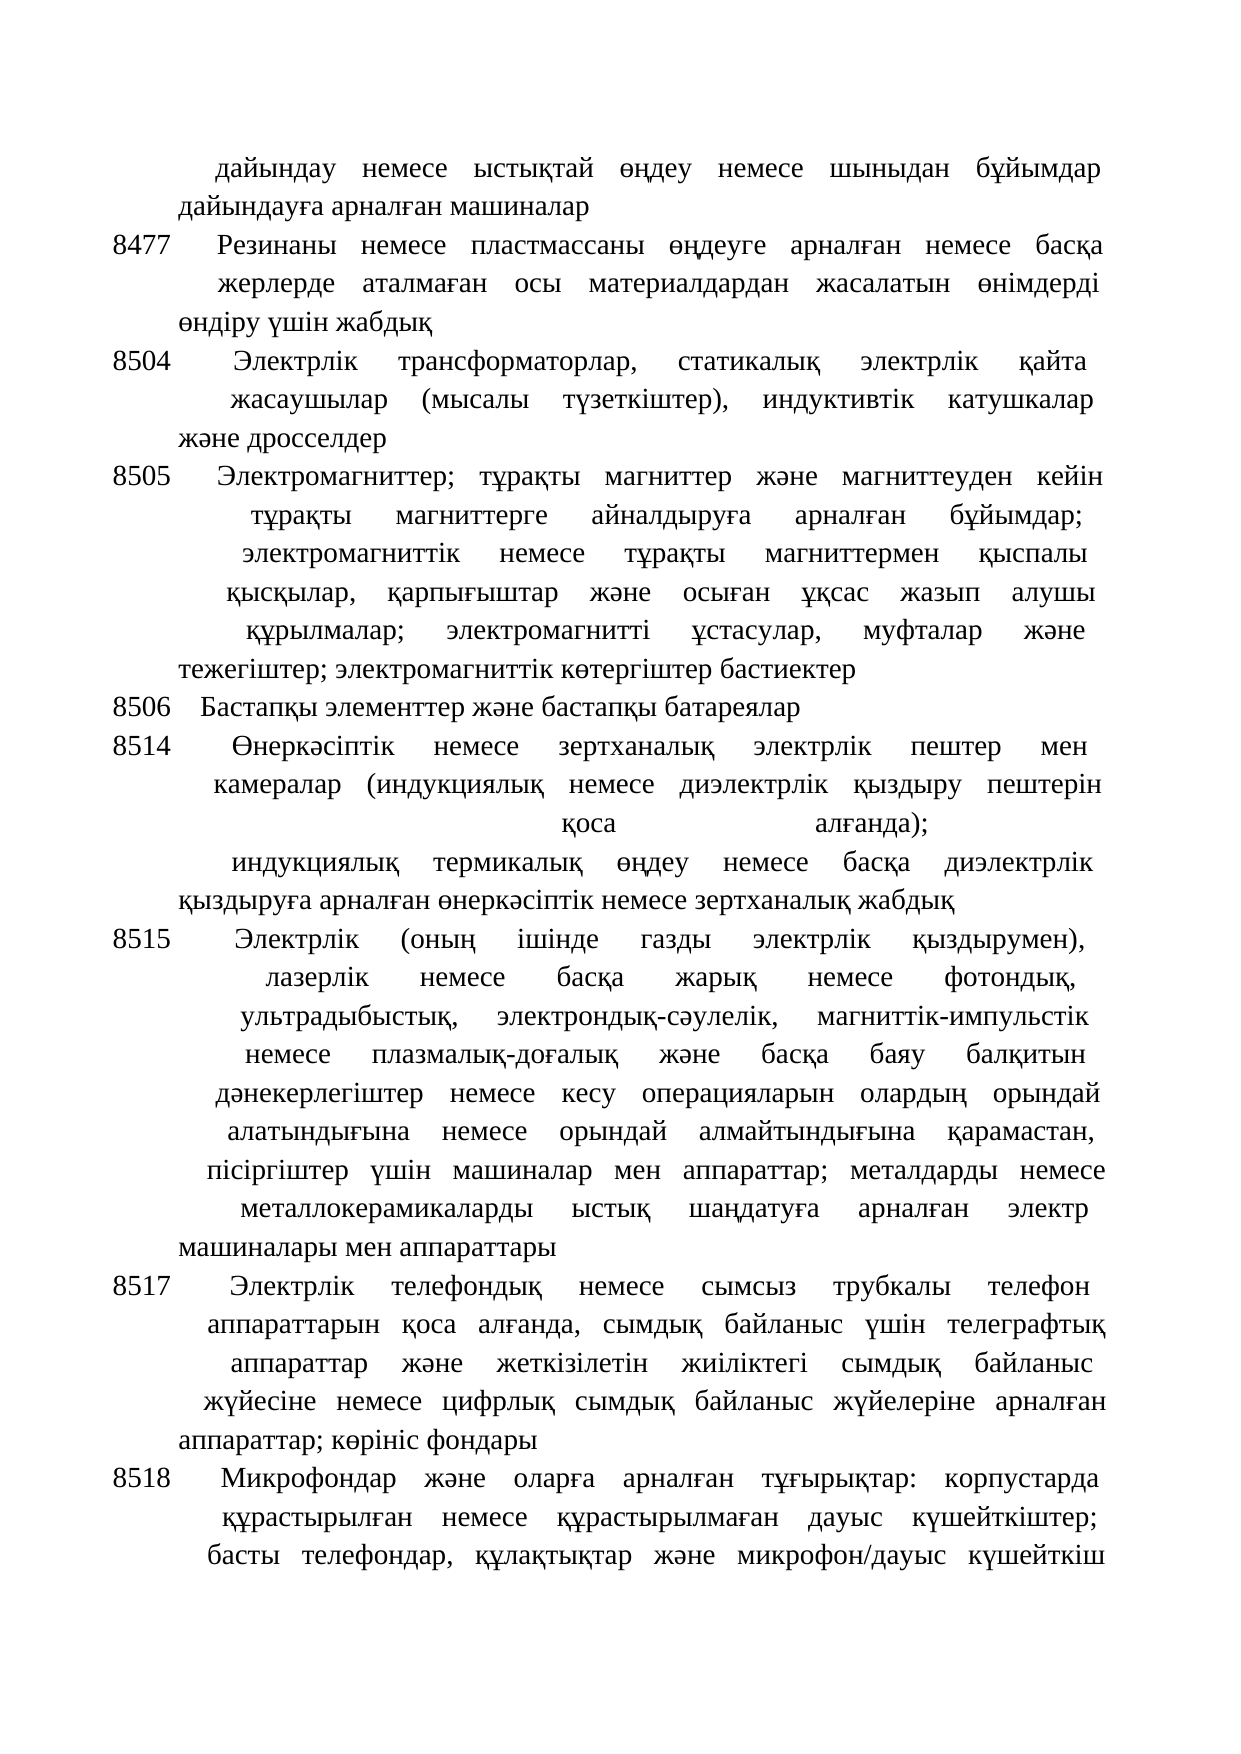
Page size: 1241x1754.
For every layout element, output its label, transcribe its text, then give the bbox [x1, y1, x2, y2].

text 8506 Бастапқы элементтер және бастапқы батареялар [112, 689, 1128, 723]
text 8515 Электрлiк (оның iшiнде газды электрлiк қыздырумен), лазерлiк немесе басқа жарық немесе фотондық, ультрадыбыстық, электрондық-сәулелiк, магниттiк-импульстiк немесе плазмалық-доғалық және басқа баяу балқитын дәнекерлегiштер немесе кесу операцияларын олардың орындай алатындығына немесе орындай алмайтындығына қарамастан, пiсiргiштер үшiн машиналар мен аппараттар; металдарды немесе металлокерамикаларды ыстық шаңдатуға арналған электр машиналары мен аппараттары [112, 921, 1128, 1263]
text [112, 1460, 1128, 1571]
text 8504 Электрлiк трансформаторлар, статикалық электрлiк қайта жасаушылар (мысалы түзеткiштер), индуктивтiк катушкалар және дросселдер [112, 343, 1128, 453]
text 8505 Электромагниттер; тұрақты магниттер және магниттеуден кейiн тұрақты магниттерге айналдыруға арналған бұйымдар; электромагниттiк немесе тұрақты магниттермен қыспалы қысқылар, қарпығыштар және осыған ұқсас жазып алушы құрылмалар; электромагниттi ұстасулар, муфталар және тежегiштер; электромагниттiк көтергiштер бастиектер [112, 458, 1128, 684]
text 8514 Өнеркәсiптiк немесе зертханалық электрлiк пештер мен камералар (индукциялық немесе диэлектрлiк қыздыру пештерiн қоса алғанда); индукциялық термикалық өңдеу немесе басқа диэлектрлiк қыздыруға арналған өнеркәсiптiк немесе зертханалық жабдық [112, 728, 1128, 916]
text 8517 Электрлiк телефондық немесе сымсыз трубкалы телефон аппараттарын қоса алғанда, сымдық байланыс үшiн телеграфтық аппараттар және жеткiзiлетiн жиiлiктегi сымдық байланыс жүйесiне немесе цифрлық сымдық байланыс жүйелерiне арналған аппараттар; көрiнiс фондары [112, 1268, 1128, 1455]
text 8477 Резинаны немесе пластмассаны өңдеуге арналған немесе басқа жерлерде аталмаған осы материалдардан жасалатын өнiмдердi өндiру үшiн жабдық [112, 227, 1128, 338]
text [112, 150, 1128, 222]
